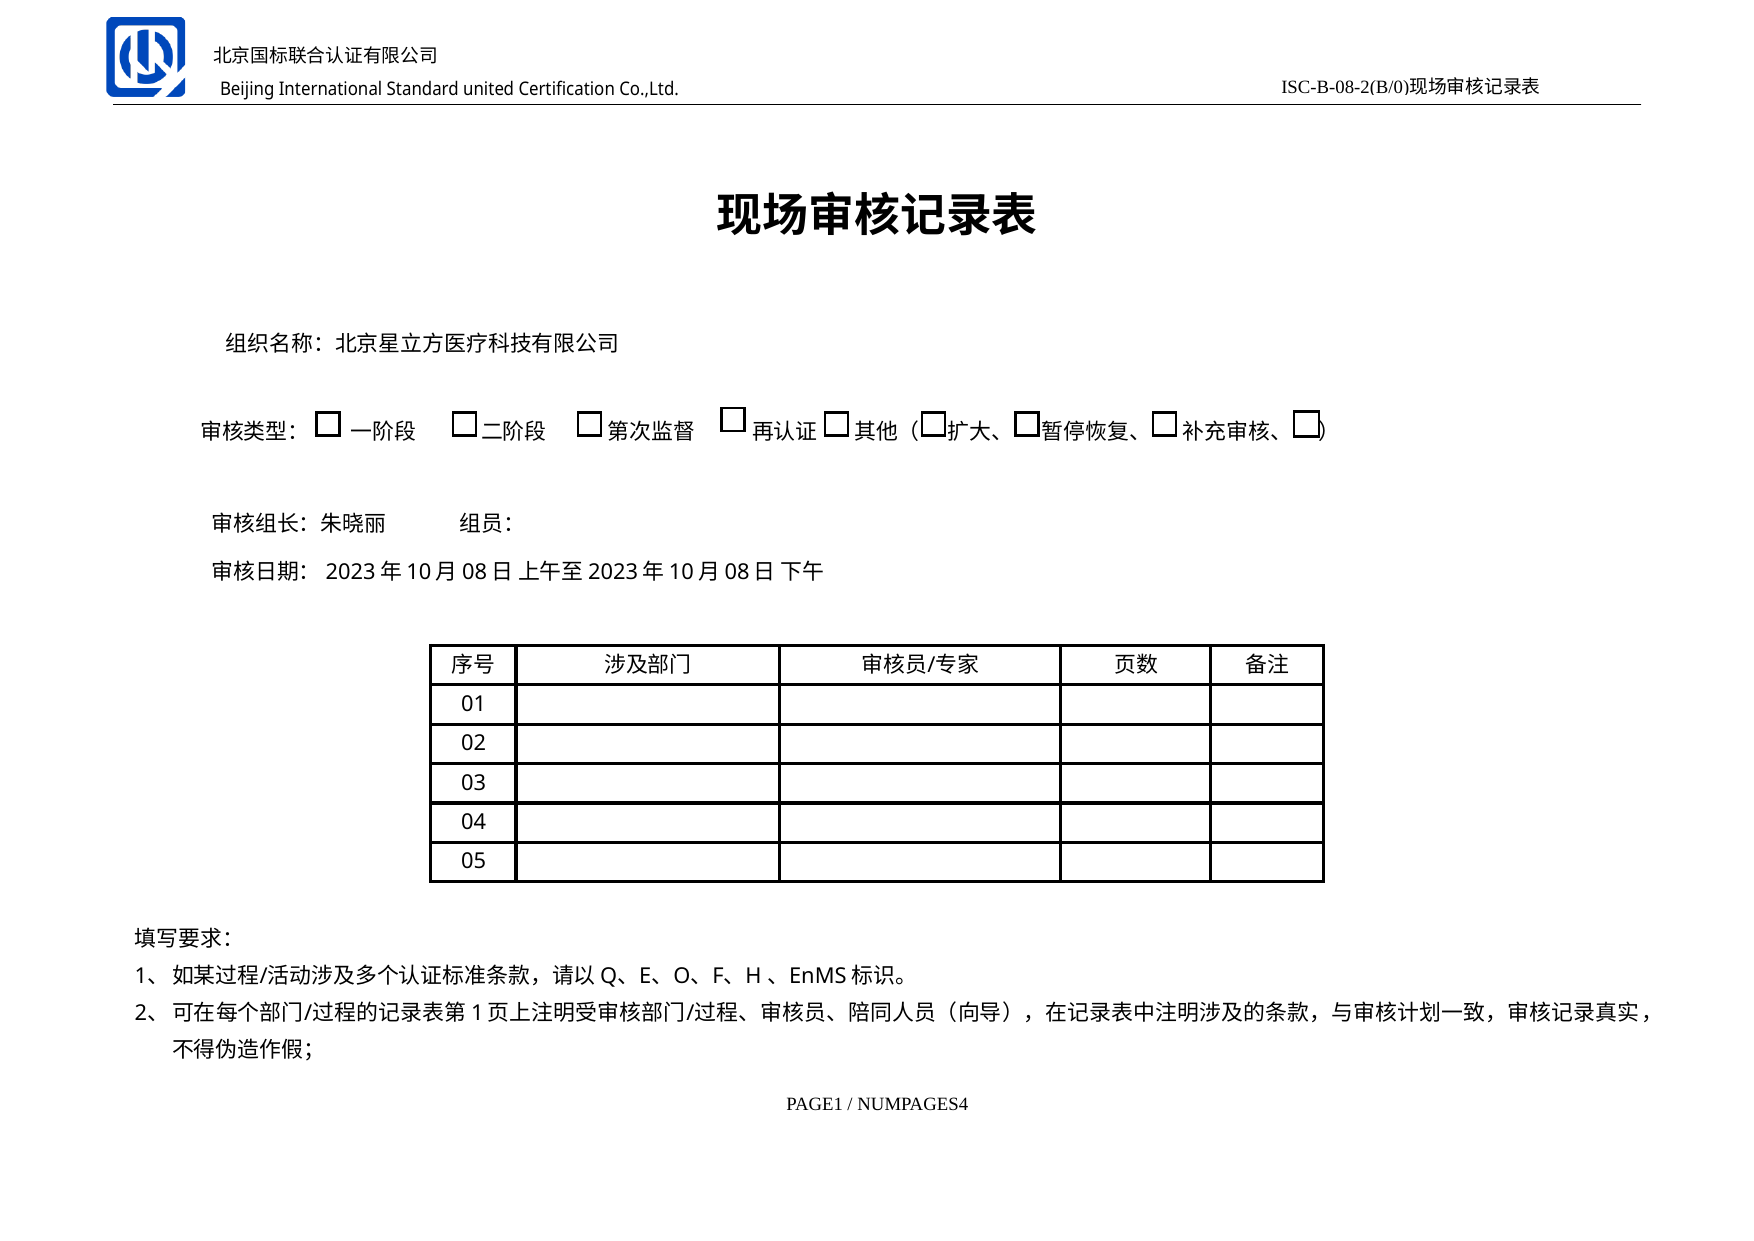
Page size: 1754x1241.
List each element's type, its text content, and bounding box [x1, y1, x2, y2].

table_header 备注 [1212, 647, 1322, 683]
table_cell [518, 844, 778, 880]
text 组织名称：北京星立方医疗科技有限公司 [112, 326, 1641, 358]
table_cell [1062, 765, 1209, 801]
table_cell 03 [432, 765, 514, 801]
table_cell [781, 686, 1059, 723]
table_cell [781, 726, 1059, 762]
table_cell [781, 844, 1059, 880]
table_cell 01 [432, 686, 514, 723]
text 填写要求： [112, 920, 1641, 953]
picture [106, 17, 186, 97]
table_cell 04 [432, 805, 514, 841]
table_cell [781, 765, 1059, 801]
table_cell [781, 805, 1059, 841]
table_cell [518, 805, 778, 841]
text 现场审核记录表 [112, 163, 1641, 261]
table_header 页数 [1062, 647, 1209, 683]
table_cell [1212, 765, 1322, 801]
table_cell [518, 765, 778, 801]
table_cell [1212, 844, 1322, 880]
table_cell [518, 726, 778, 762]
list 如某过程/活动涉及多个认证标准条款，请以Q、E、O、F、H 、EnMS标识。 [134, 957, 1641, 990]
table_cell 02 [432, 726, 514, 762]
table_cell [1062, 805, 1209, 841]
table_cell [1212, 805, 1322, 841]
table_cell [1212, 726, 1322, 762]
text 审核日期： 2023年10月08日 上午至2023年10月08日 下午 [112, 554, 1641, 587]
list 可在每个部门/过程的记录表第1页上注明受审核部门/过程、审核员、陪同人员（向导），在记录表中注明涉及的条款，与审核计划一致，审核记录真实，不得伪造作假； [134, 994, 1641, 1064]
text 审核类型： 一阶段 二阶段 第次监督 再认证 其他（扩大、暂停恢复、补充审核、） [112, 399, 1641, 464]
table_cell [1212, 686, 1322, 723]
table_cell [1062, 686, 1209, 723]
table_cell [518, 686, 778, 723]
table_header 涉及部门 [518, 647, 778, 683]
table_header 审核员/专家 [781, 647, 1059, 683]
text 审核组长：朱晓丽 组员： [112, 506, 1641, 538]
table_header 序号 [432, 647, 514, 683]
table_cell [1062, 844, 1209, 880]
table_cell 05 [432, 844, 514, 880]
table_cell [1062, 726, 1209, 762]
